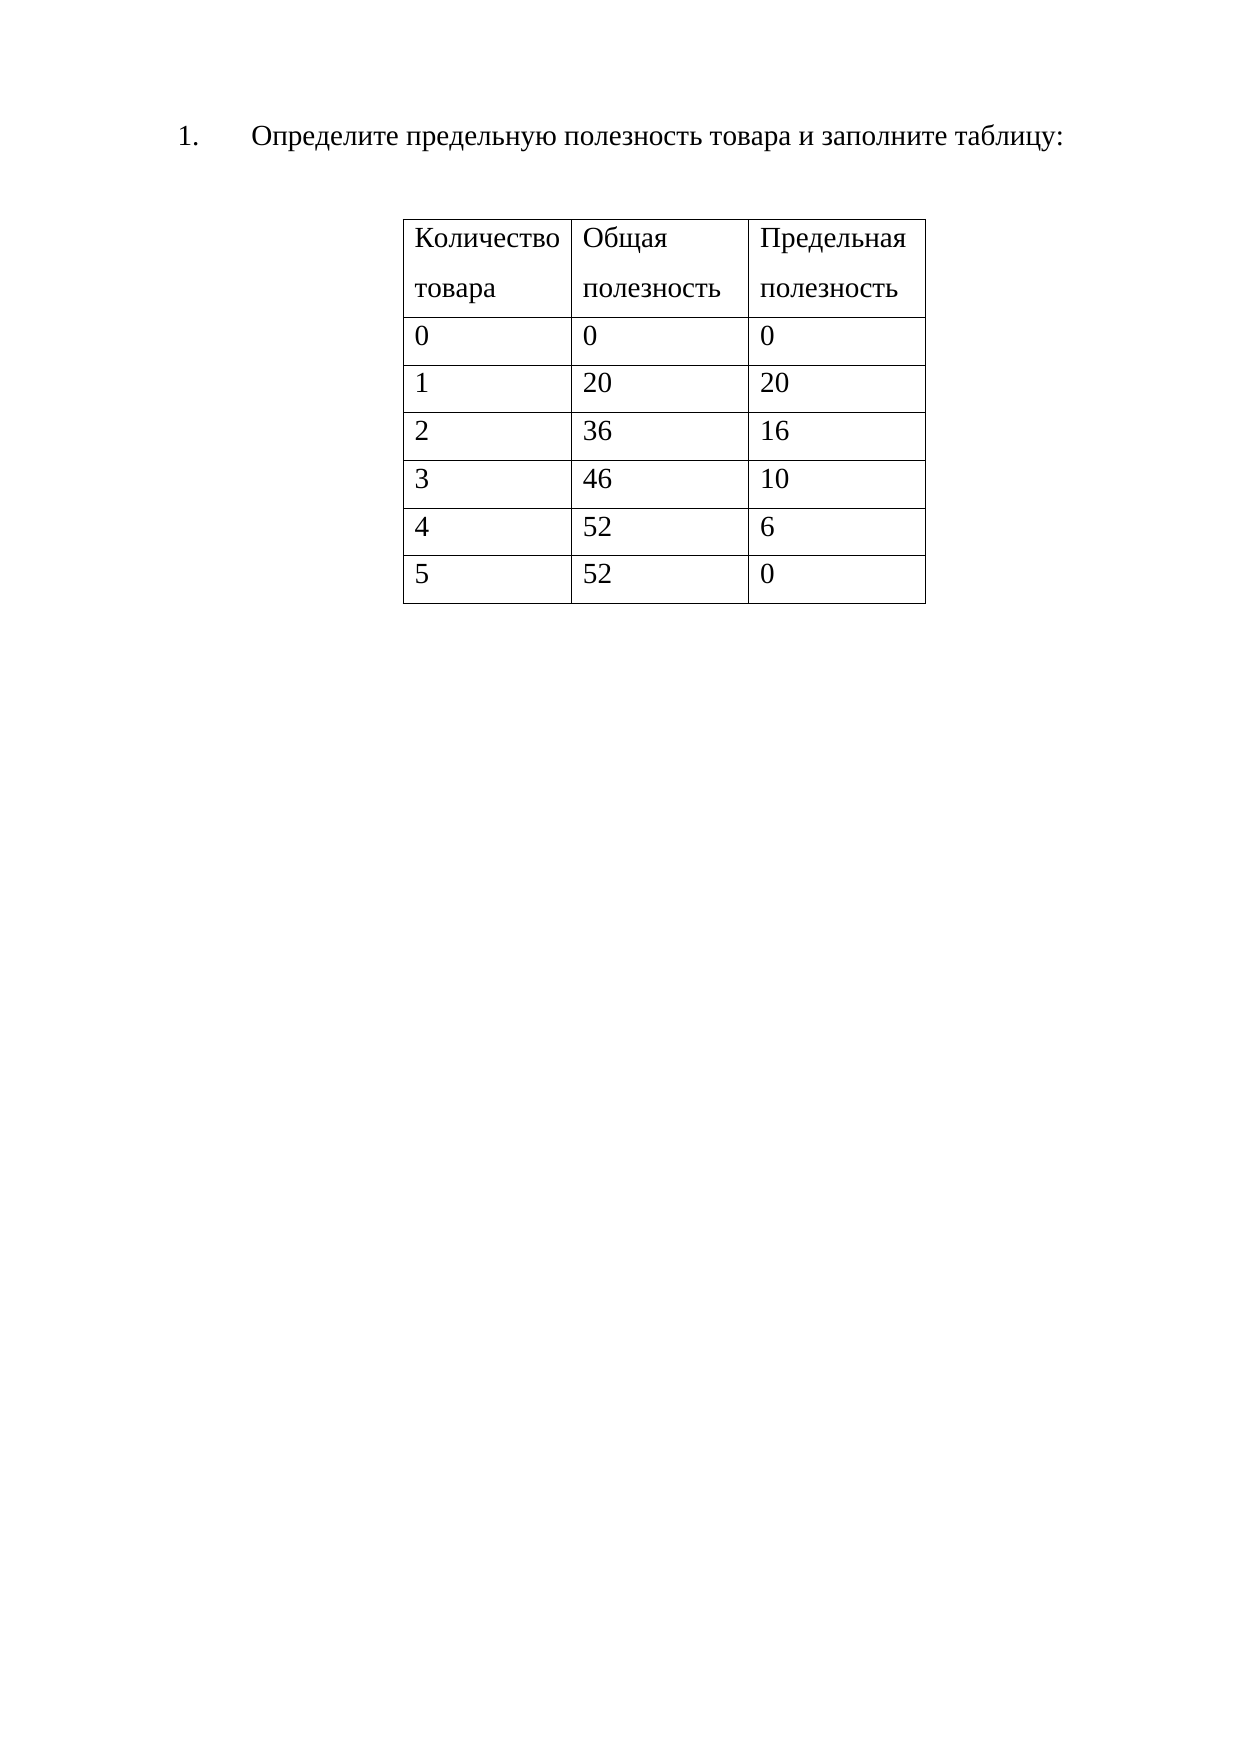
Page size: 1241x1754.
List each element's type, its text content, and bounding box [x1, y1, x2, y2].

table_cell 46 [572, 461, 748, 508]
table_cell 52 [572, 509, 748, 555]
table_cell 0 [572, 318, 748, 364]
table_cell 10 [749, 461, 925, 508]
table_cell 0 [749, 318, 925, 364]
table_cell 16 [749, 413, 925, 460]
table_cell 52 [572, 556, 748, 603]
table_cell 1 [404, 366, 571, 412]
table_cell 4 [404, 509, 571, 555]
table_header Предельная полезность [749, 220, 925, 317]
table_cell 3 [404, 461, 571, 508]
list Определите предельную полезность товара и заполните таблицу: [177, 118, 1152, 152]
table_cell 20 [749, 366, 925, 412]
table_cell 0 [404, 318, 571, 364]
table_cell 6 [749, 509, 925, 555]
table_cell 36 [572, 413, 748, 460]
table_cell 0 [749, 556, 925, 603]
table_cell 2 [404, 413, 571, 460]
table_header Количество товара [404, 220, 571, 317]
table_header Общая полезность [572, 220, 748, 317]
table_cell 20 [572, 366, 748, 412]
table_cell 5 [404, 556, 571, 603]
